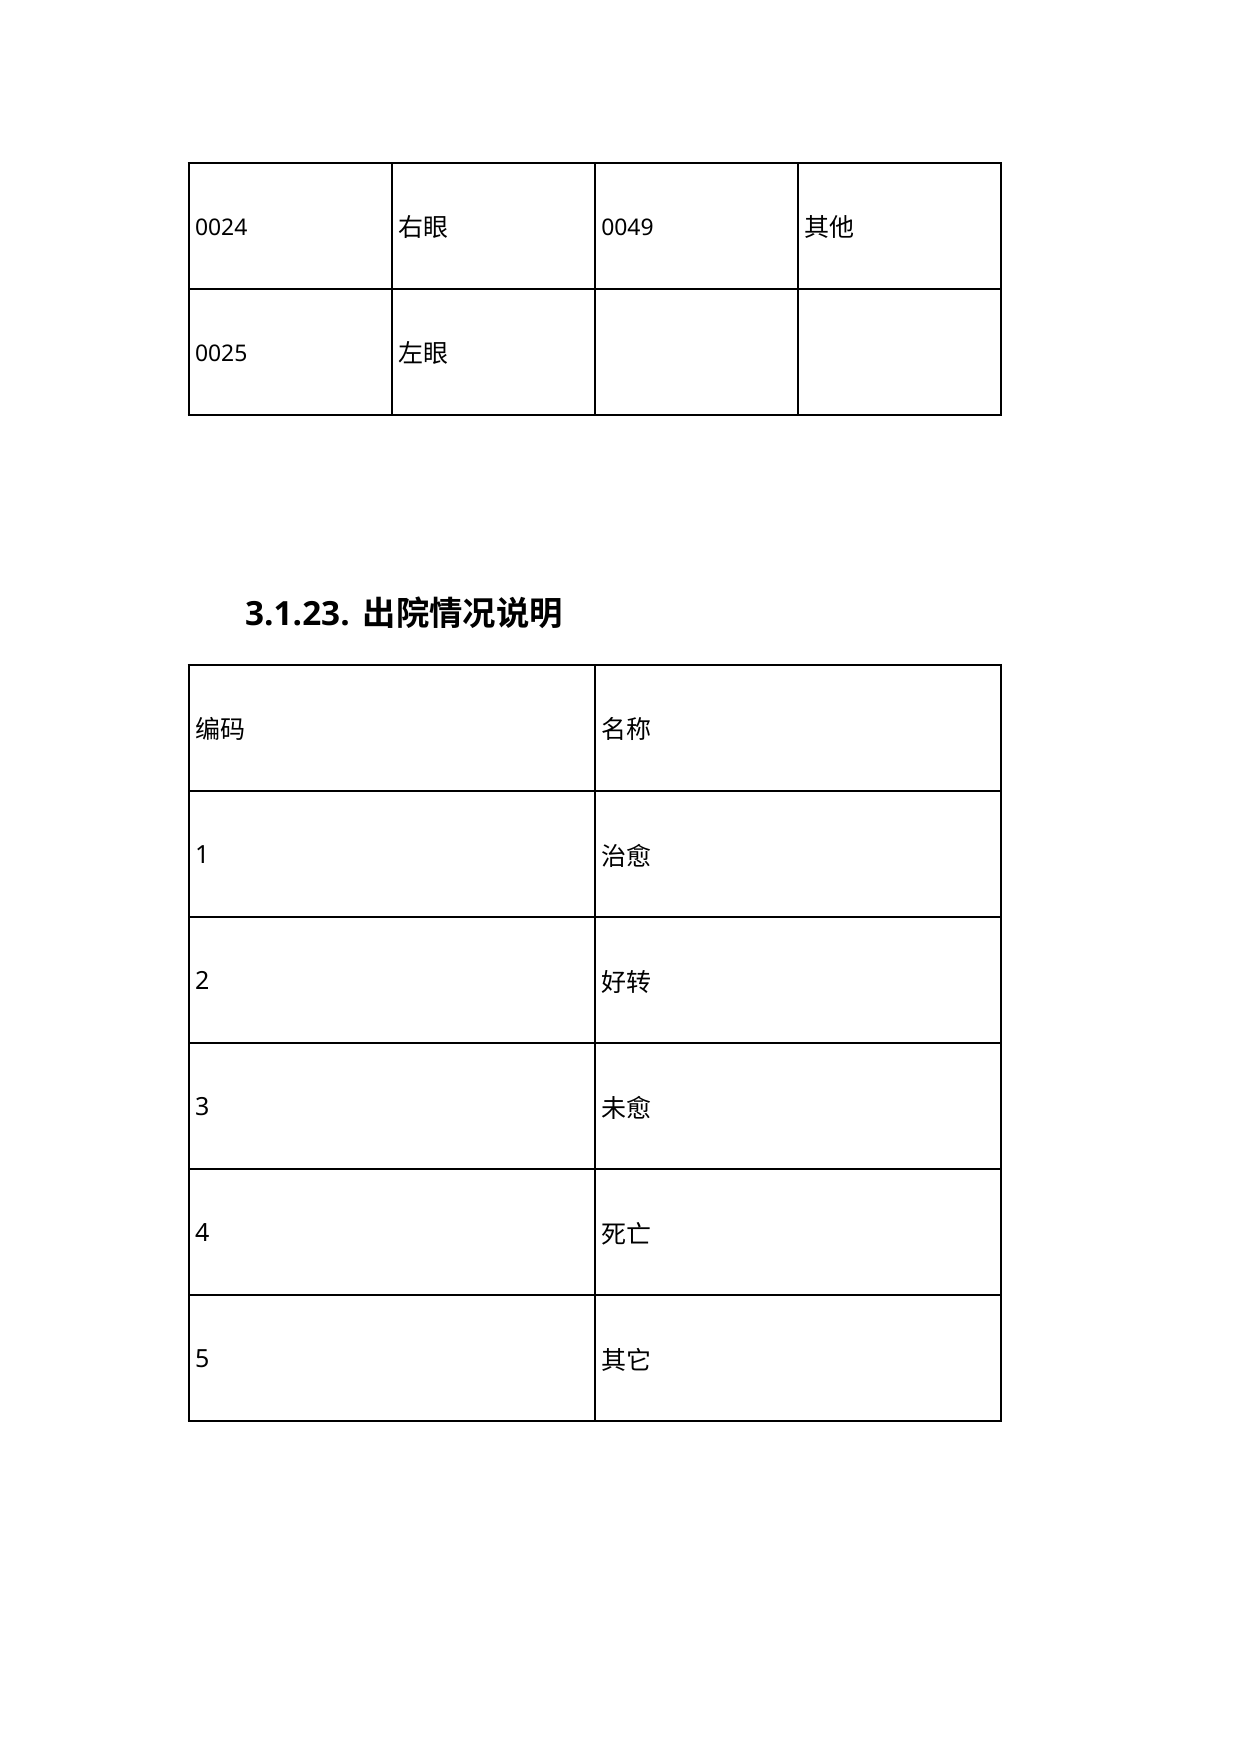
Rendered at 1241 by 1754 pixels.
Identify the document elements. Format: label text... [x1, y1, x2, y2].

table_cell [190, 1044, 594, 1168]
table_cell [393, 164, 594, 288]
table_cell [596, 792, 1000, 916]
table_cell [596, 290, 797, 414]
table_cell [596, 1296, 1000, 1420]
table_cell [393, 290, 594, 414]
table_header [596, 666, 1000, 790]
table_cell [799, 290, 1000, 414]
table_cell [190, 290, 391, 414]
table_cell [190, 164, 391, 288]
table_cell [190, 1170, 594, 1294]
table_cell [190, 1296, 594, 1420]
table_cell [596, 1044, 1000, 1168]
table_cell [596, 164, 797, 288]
subtitle 出院情况说明 [245, 578, 1053, 643]
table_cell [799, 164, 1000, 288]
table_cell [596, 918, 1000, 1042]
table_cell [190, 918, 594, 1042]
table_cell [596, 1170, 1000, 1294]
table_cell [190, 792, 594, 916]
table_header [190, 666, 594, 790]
